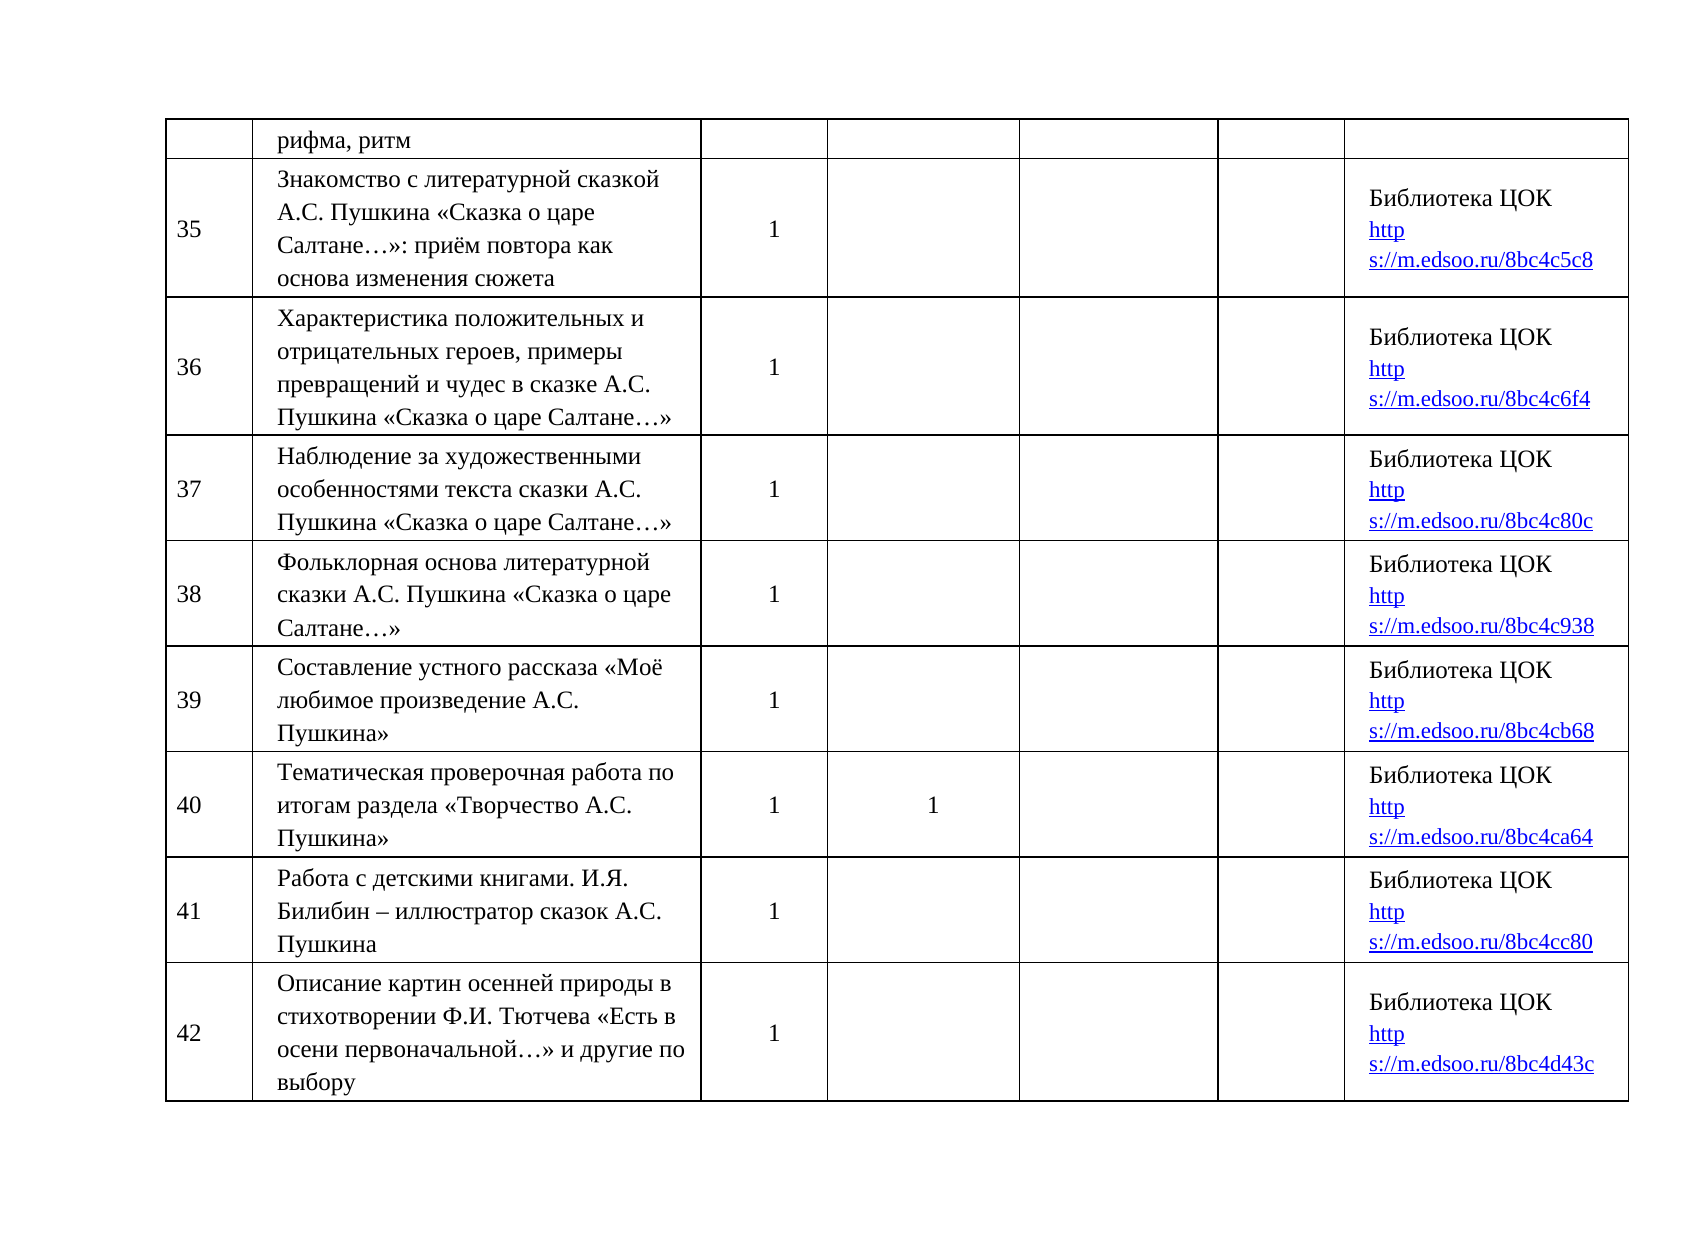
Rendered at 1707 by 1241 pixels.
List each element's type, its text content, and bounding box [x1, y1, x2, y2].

table_cell Характеристика положительных и отрицательных героев, примеры превращений и чудес в сказке А.С. Пушкина «Сказка о царе Салтане…» [253, 298, 700, 434]
table_cell 41 [167, 858, 252, 961]
table_cell Библиотека ЦОК https://m.edsoo.ru/8bc4d43c [1345, 963, 1628, 1100]
table_cell 36 [167, 298, 252, 434]
table_cell Составление устного рассказа «Моё любимое произведение А.С. Пушкина» [253, 647, 700, 751]
table_cell 1 [702, 858, 827, 961]
table_cell [1020, 436, 1217, 540]
table_cell Библиотека ЦОК https://m.edsoo.ru/8bc4c6f4 [1345, 298, 1628, 434]
table_cell Описание картин осенней природы в стихотворении Ф.И. Тютчева «Есть в осени первоначальной…» и другие по выбору [253, 963, 700, 1100]
table_cell [1020, 541, 1217, 645]
table_cell [1219, 752, 1344, 856]
table_cell [1219, 647, 1344, 751]
table_cell Библиотека ЦОК https://m.edsoo.ru/8bc4c80c [1345, 436, 1628, 540]
table_cell 39 [167, 647, 252, 751]
table_cell Библиотека ЦОК https://m.edsoo.ru/8bc4c5c8 [1345, 159, 1628, 296]
table_cell [828, 647, 1019, 751]
table_cell Библиотека ЦОК https://m.edsoo.ru/8bc4cc80 [1345, 858, 1628, 961]
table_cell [1345, 120, 1628, 157]
table_cell Работа с детскими книгами. И.Я. Билибин – иллюстратор сказок А.С. Пушкина [253, 858, 700, 961]
table_cell Знакомство с литературной сказкой А.С. Пушкина «Сказка о царе Салтане…»: приём повтора как основа изменения сюжета [253, 159, 700, 296]
table_cell [828, 298, 1019, 434]
table_cell [1219, 858, 1344, 961]
table_cell [828, 436, 1019, 540]
table_cell 1 [702, 752, 827, 856]
table_cell [1020, 120, 1217, 157]
table_cell [1219, 120, 1344, 157]
table_cell [1020, 159, 1217, 296]
table_cell Библиотека ЦОК https://m.edsoo.ru/8bc4cb68 [1345, 647, 1628, 751]
table_cell 1 [702, 963, 827, 1100]
table_cell 37 [167, 436, 252, 540]
table_cell Тематическая проверочная работа по итогам раздела «Творчество А.С. Пушкина» [253, 752, 700, 856]
table_cell Фольклорная основа литературной сказки А.С. Пушкина «Сказка о царе Салтане…» [253, 541, 700, 645]
table_cell [1219, 963, 1344, 1100]
table_cell 40 [167, 752, 252, 856]
table_cell Наблюдение за художественными особенностями текста сказки А.С. Пушкина «Сказка о царе Салтане…» [253, 436, 700, 540]
table_cell [828, 858, 1019, 961]
table_cell [1020, 298, 1217, 434]
table_cell 35 [167, 159, 252, 296]
table_cell 1 [702, 159, 827, 296]
table_cell 1 [702, 647, 827, 751]
table_cell Библиотека ЦОК https://m.edsoo.ru/8bc4c938 [1345, 541, 1628, 645]
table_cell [253, 120, 700, 157]
table_cell Библиотека ЦОК https://m.edsoo.ru/8bc4ca64 [1345, 752, 1628, 856]
table_cell 38 [167, 541, 252, 645]
table_cell [828, 120, 1019, 157]
table_cell [1219, 541, 1344, 645]
table_cell 1 [702, 436, 827, 540]
table_cell [828, 159, 1019, 296]
table_cell [1020, 752, 1217, 856]
table_cell [828, 963, 1019, 1100]
table_cell 1 [702, 120, 827, 157]
table_cell [1020, 647, 1217, 751]
table_cell 34 [167, 120, 252, 157]
table_cell [1219, 436, 1344, 540]
table_cell 1 [702, 298, 827, 434]
table_cell 1 [828, 752, 1019, 856]
table_cell [1020, 963, 1217, 1100]
table_cell 42 [167, 963, 252, 1100]
table_cell 1 [702, 541, 827, 645]
table_cell [1219, 159, 1344, 296]
table_cell [1020, 858, 1217, 961]
table_cell [828, 541, 1019, 645]
table_cell [1219, 298, 1344, 434]
